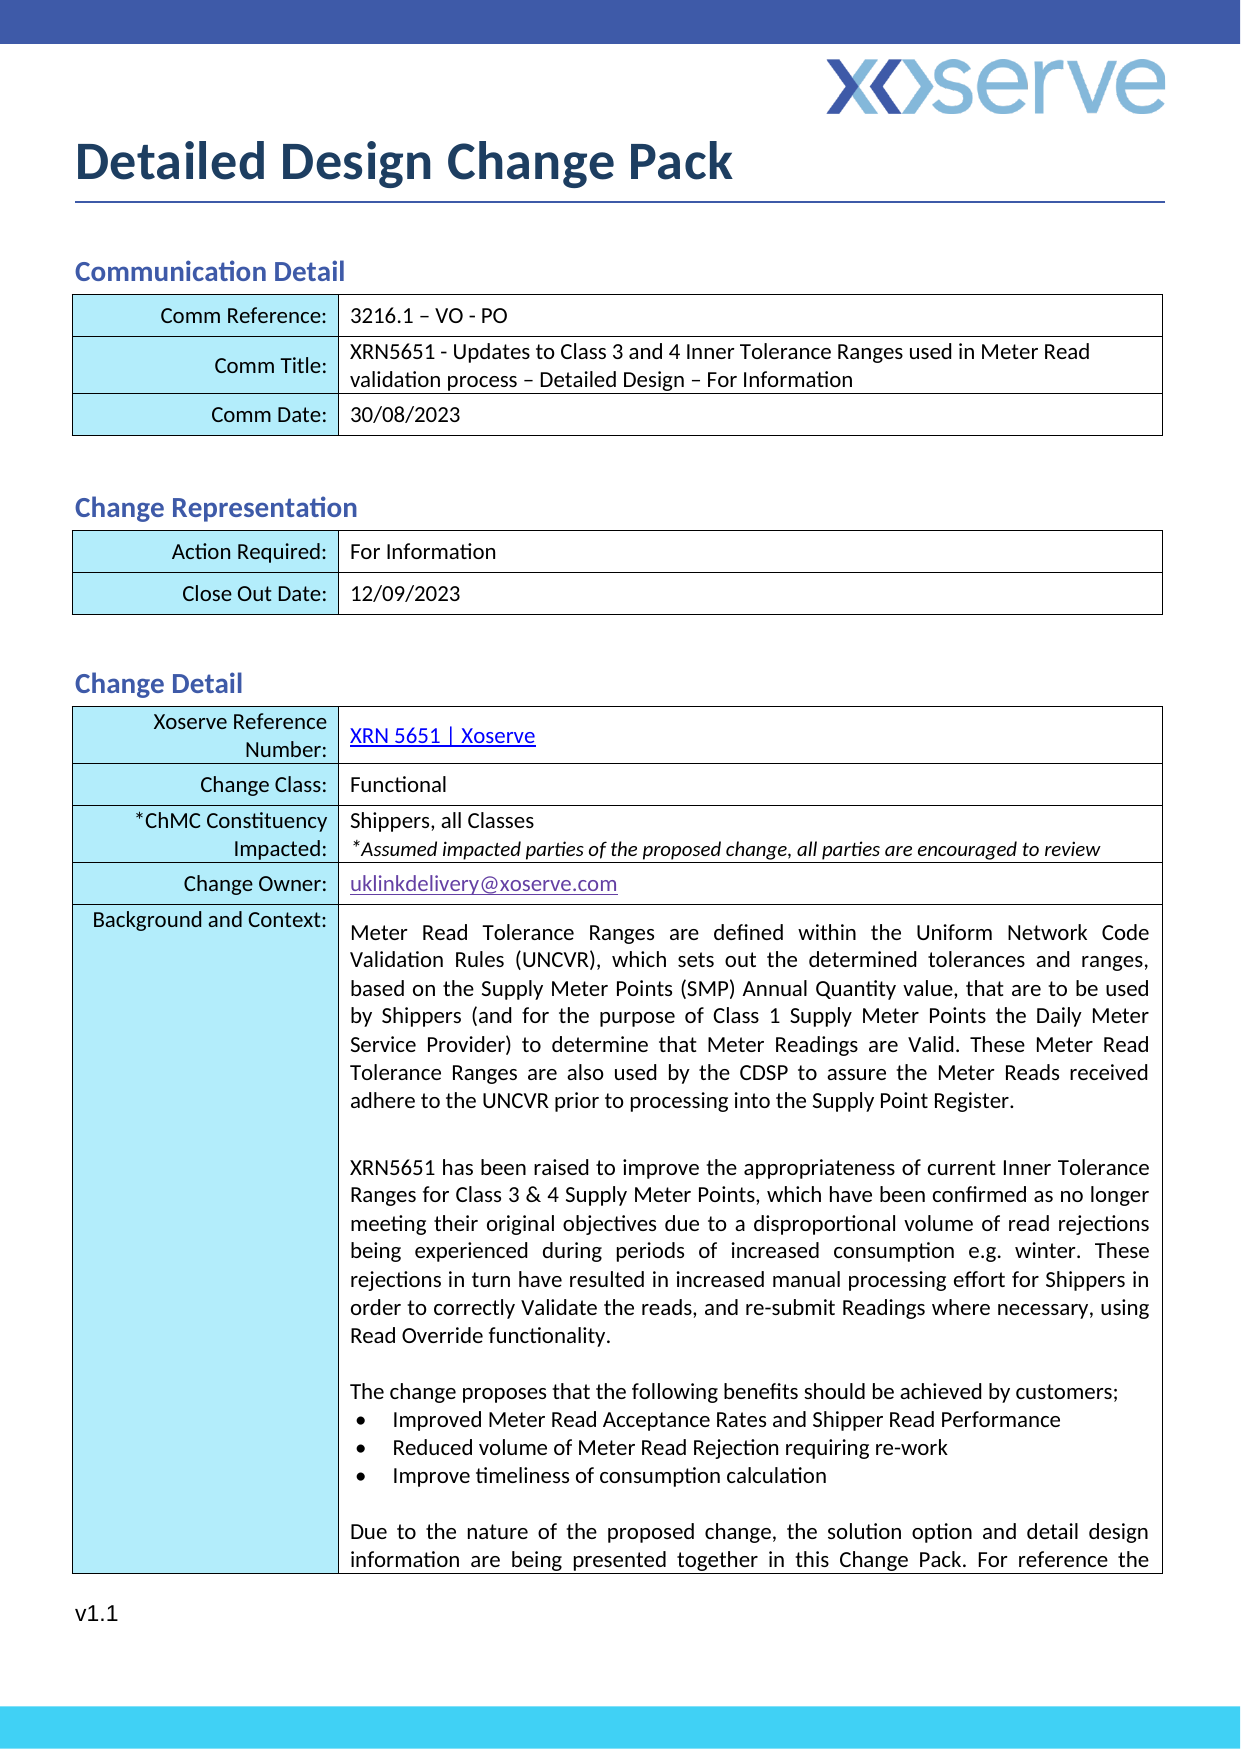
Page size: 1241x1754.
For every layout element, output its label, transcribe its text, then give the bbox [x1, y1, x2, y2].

table_cell [339, 394, 1162, 435]
table_cell Functional [339, 764, 1162, 805]
table_cell uklinkdelivery@xoserve.com [339, 863, 1162, 904]
table_header Comm Reference: [73, 295, 338, 336]
table_header XRN 5651 | Xoserve [339, 707, 1162, 763]
table_header 3216.1 – VO - PO [339, 295, 1162, 336]
table_cell Close Out Date: [73, 573, 338, 614]
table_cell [73, 905, 338, 1573]
table_cell [339, 573, 1162, 614]
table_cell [339, 905, 1162, 1573]
table_cell Change Class: [73, 764, 338, 805]
picture [826, 59, 1166, 114]
table_cell *ChMC Constituency Impacted: [73, 806, 338, 862]
subtitle Communication Detail [75, 253, 1165, 289]
table_header For Information [339, 531, 1162, 572]
subtitle Change Detail [75, 665, 1165, 701]
table_cell Comm Title: [73, 337, 338, 393]
table_cell Change Owner: [73, 863, 338, 904]
table_header Xoserve Reference Number: [73, 707, 338, 763]
text Change Representation [75, 489, 1165, 525]
title Detailed Design Change Pack [75, 126, 1165, 201]
table_cell Shippers, all Classes *Assumed impacted parties of the proposed change, all parties are encouraged to review [339, 806, 1162, 862]
table_cell Comm Date: [73, 394, 338, 435]
table_header Action Required: [73, 531, 338, 572]
table_cell XRN5651 - Updates to Class 3 and 4 Inner Tolerance Ranges used in Meter Read validation process – Detailed Design – For Information [339, 337, 1162, 393]
